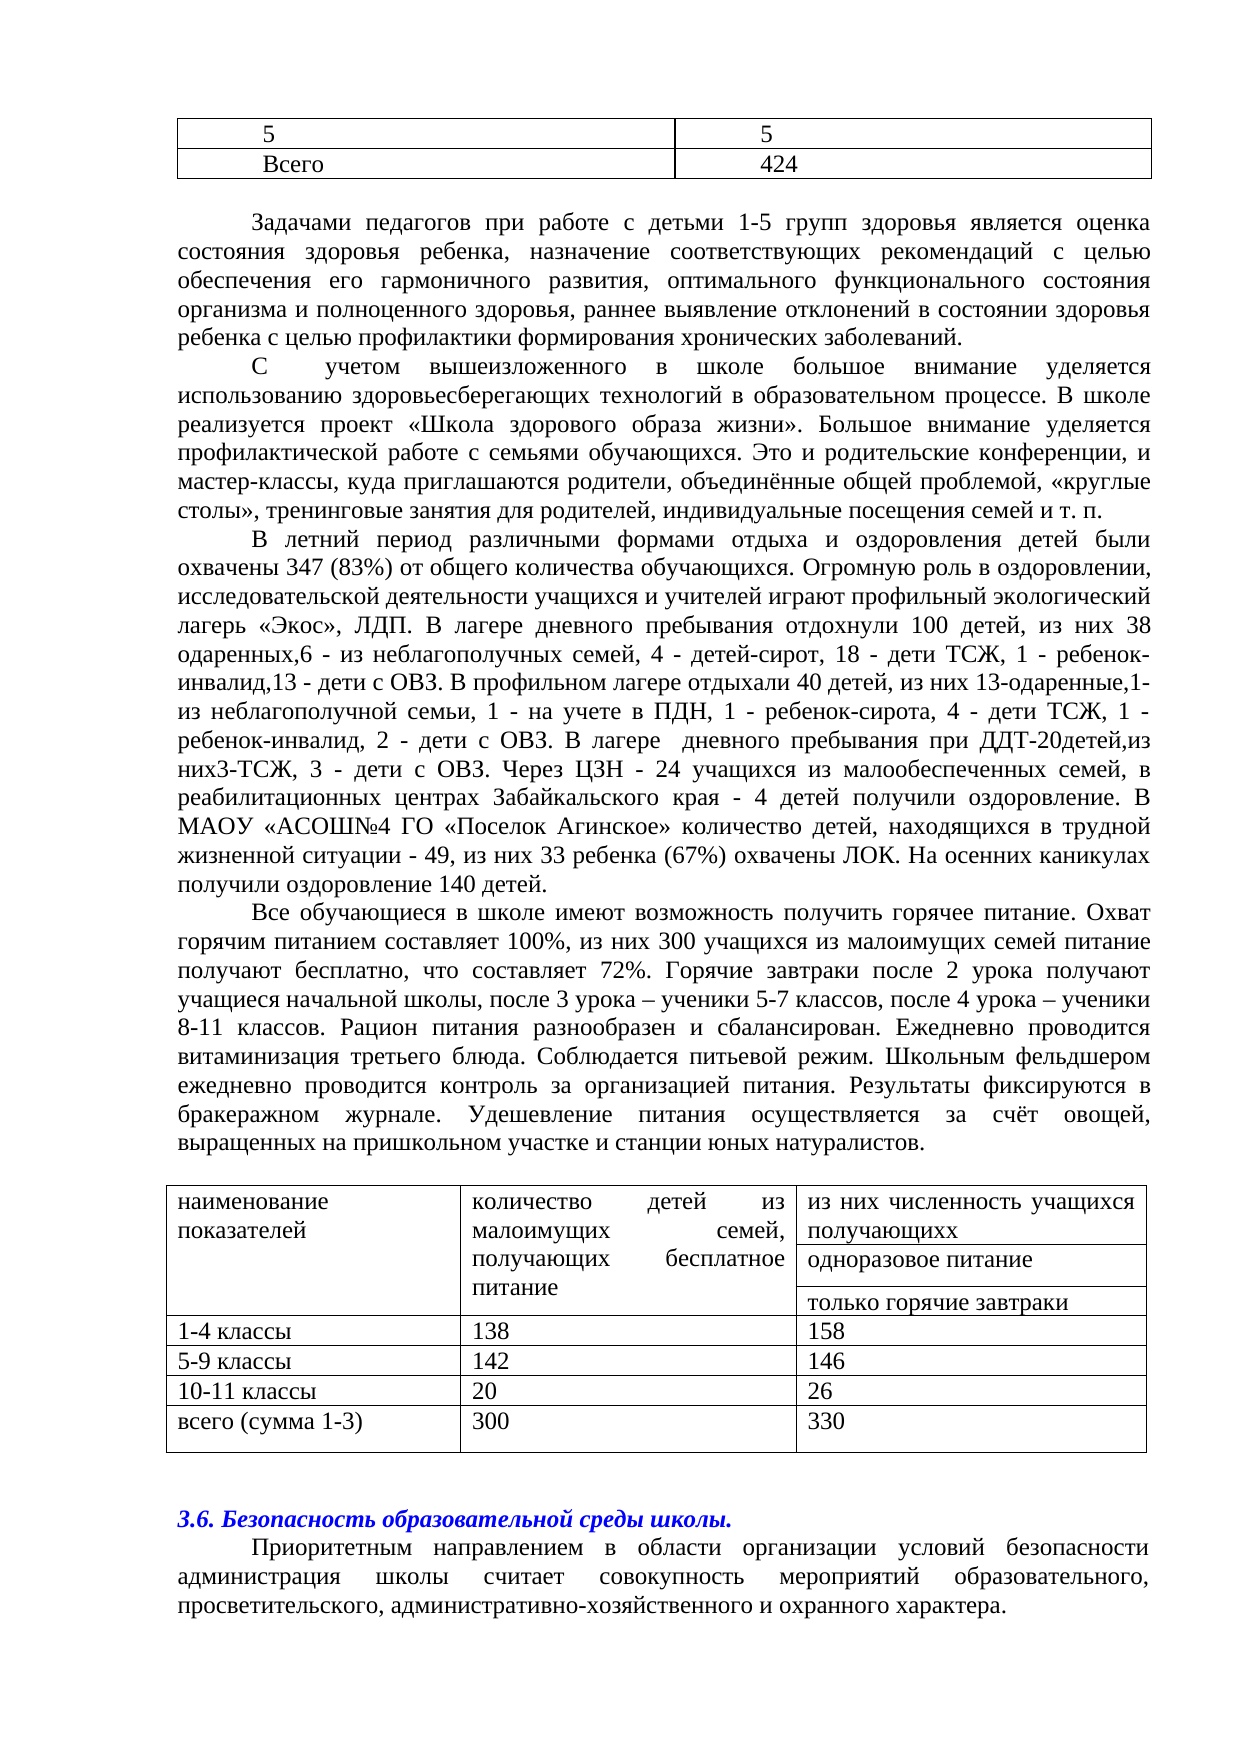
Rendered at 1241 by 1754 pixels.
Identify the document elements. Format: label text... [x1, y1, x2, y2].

table_header наименование показателей [167, 1186, 460, 1315]
table_cell одноразовое питание [797, 1245, 1146, 1286]
table_cell 146 [797, 1346, 1146, 1375]
table_cell всего (сумма 1-3) [167, 1406, 460, 1452]
table_cell 142 [461, 1346, 796, 1375]
table_cell 1-4 классы [167, 1316, 460, 1345]
table_cell 26 [797, 1376, 1146, 1405]
table_cell 5-9 классы [167, 1346, 460, 1375]
table_cell 424 [676, 149, 1151, 178]
text Все обучающиеся в школе имеют возможность получить горячее питание. Охват горячим питанием составляет 100%, из них 300 учащихся из малоимущих семей питание получают бесплатно, что составляет 72%. Горячие завтраки после 2 урока получают учащиеся начальной школы, после 3 урока – ученики 5-7 классов, после 4 урока – ученики 8-11 классов. Рацион питания разнообразен и сбалансирован. Ежедневно проводится витаминизация третьего блюда. Соблюдается питьевой режим. Школьным фельдшером ежедневно проводится контроль за организацией питания. Результаты фиксируются в бракеражном журнале. Удешевление питания осуществляется за счёт овощей, выращенных на пришкольном участке и станции юных натуралистов. [177, 897, 1152, 1156]
text 3.6. Безопасность образовательной среды школы. [177, 1504, 1149, 1532]
text Задачами педагогов при работе с детьми 1-5 групп здоровья является оценка состояния здоровья ребенка, назначение соответствующих рекомендаций с целью обеспечения его гармоничного развития, оптимального функционального состояния организма и полноценного здоровья, раннее выявление отклонений в состоянии здоровья ребенка с целью профилактики формирования хронических заболеваний. [177, 207, 1152, 351]
text Приоритетным направлением в области организации условий безопасности администрация школы считает совокупность мероприятий образовательного, просветительского, административно-хозяйственного и охранного характера. [177, 1532, 1149, 1619]
table_header из них численность учащихся получающихх [797, 1186, 1146, 1243]
table_cell 158 [797, 1316, 1146, 1345]
table_cell 138 [461, 1316, 796, 1345]
table_header количество детей из малоимущих семей, получающих бесплатное питание [461, 1186, 796, 1315]
text В летний период различными формами отдыха и оздоровления детей были охвачены 347 (83%) от общего количества обучающихся. Огромную роль в оздоровлении, исследовательской деятельности учащихся и учителей играют профильный экологический лагерь «Экос», ЛДП. В лагере дневного пребывания отдохнули 100 детей, из них 38 одаренных,6 - из неблагополучных семей, 4 - детей-сирот, 18 - дети ТСЖ, 1 - ребенок-инвалид,13 - дети с ОВЗ. В профильном лагере отдыхали 40 детей, из них 13-одаренные,1-из неблагополучной семьи, 1 - на учете в ПДН, 1 - ребенок-сирота, 4 - дети ТСЖ, 1 - ребенок-инвалид, 2 - дети с ОВЗ. В лагере дневного пребывания при ДДТ-20детей,из них3-ТСЖ, 3 - дети с ОВЗ. Через ЦЗН - 24 учащихся из малообеспеченных семей, в реабилитационных центрах Забайкальского края - 4 детей получили оздоровление. В МАОУ «АСОШ№4 ГО «Поселок Агинское» количество детей, находящихся в трудной жизненной ситуации - 49, из них 33 ребенка (67%) охвачены ЛОК. На осенних каникулах получили оздоровление 140 детей. [177, 524, 1152, 897]
table_cell 10-11 классы [167, 1376, 460, 1405]
table_cell 20 [461, 1376, 796, 1405]
table_cell 5 [178, 119, 674, 148]
table_cell Всего [178, 149, 674, 178]
list учетом вышеизложенного в школе большое внимание уделяется использованию здоровьесберегающих технологий в образовательном процессе. В школе реализуется проект «Школа здорового образа жизни». Большое внимание уделяется профилактической работе с семьями обучающихся. Это и родительские конференции, и мастер-классы, куда приглашаются родители, объединённые общей проблемой, «круглые столы», тренинговые занятия для родителей, индивидуальные посещения семей и т. п. [177, 351, 1152, 524]
table_cell 5 [676, 119, 1151, 148]
table_cell 330 [797, 1406, 1146, 1452]
table_cell только горячие завтраки [797, 1287, 1146, 1315]
table_cell 300 [461, 1406, 796, 1452]
